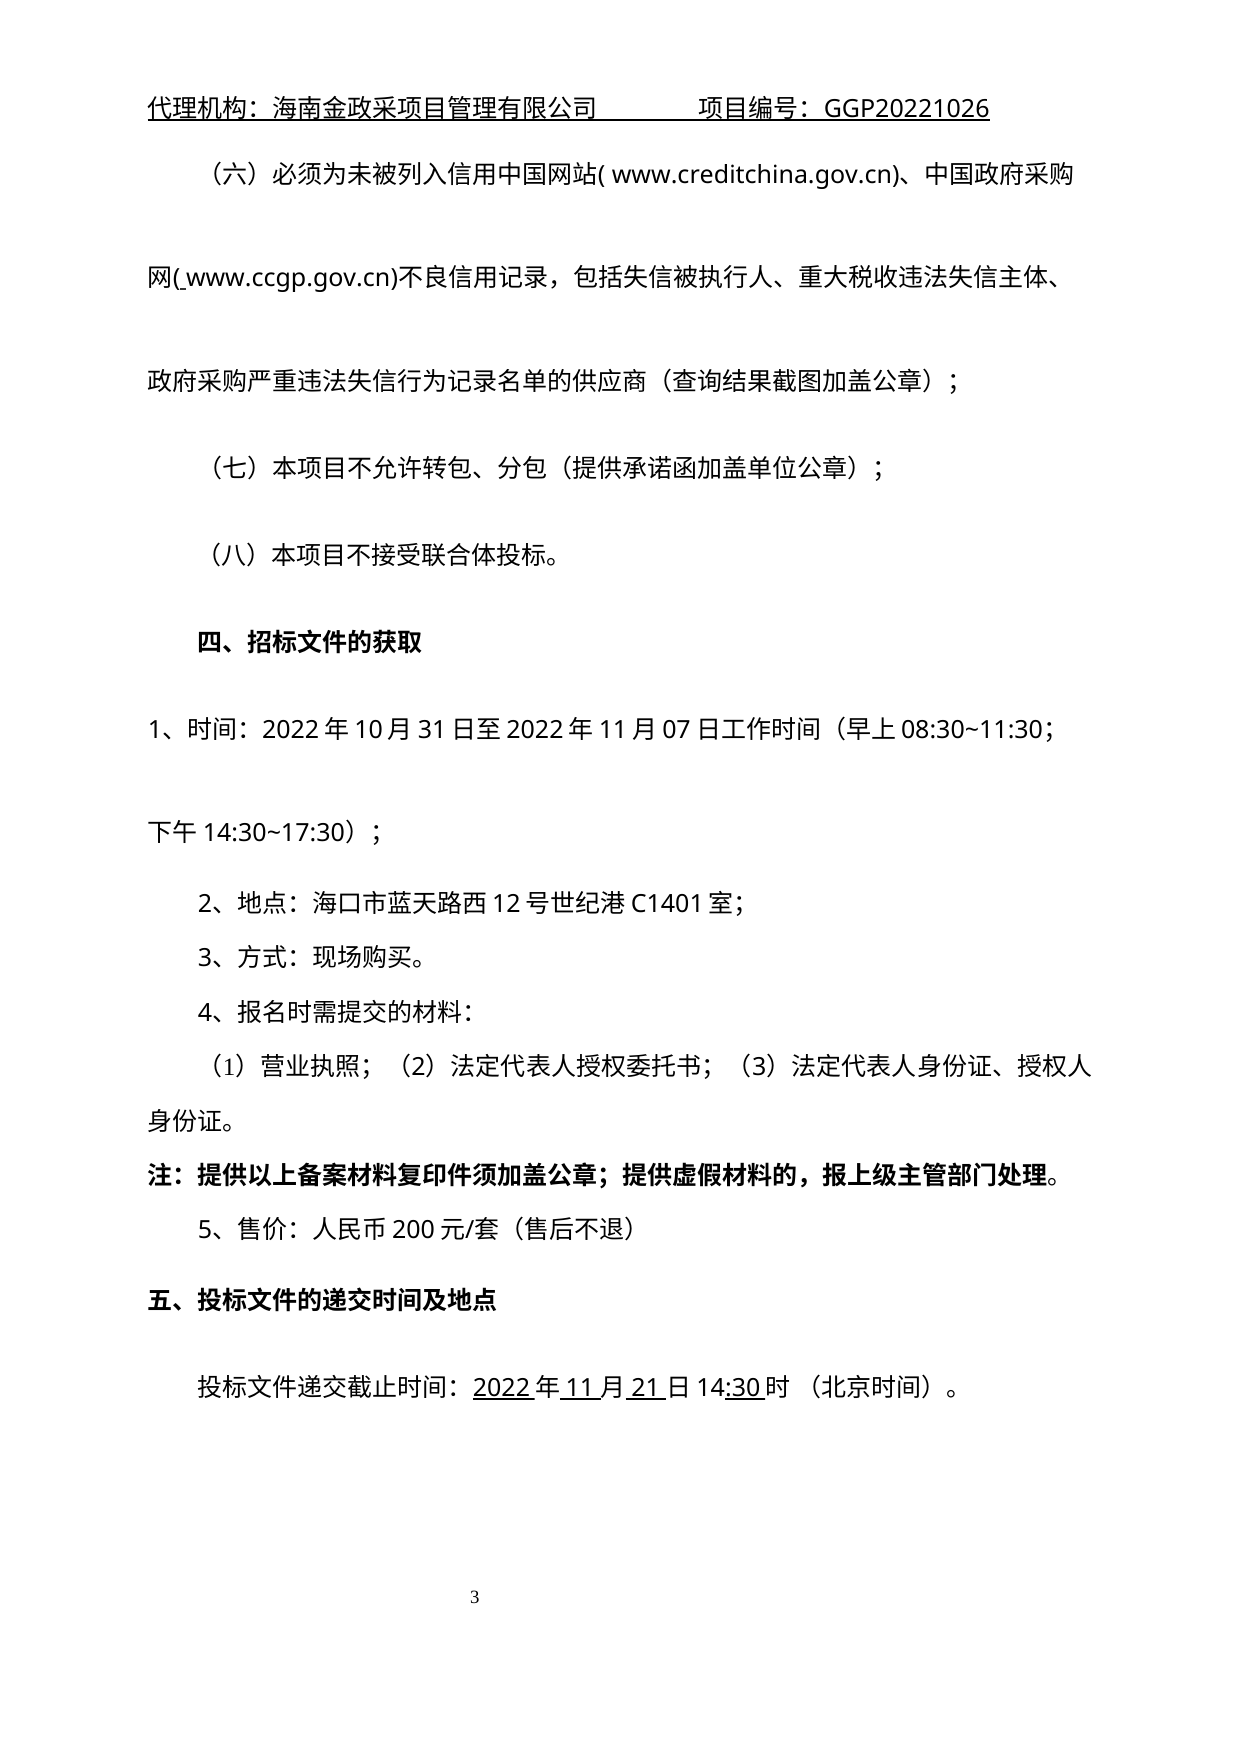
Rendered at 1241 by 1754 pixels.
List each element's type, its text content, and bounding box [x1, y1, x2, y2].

text （八）本项目不接受联合体投标。 [148, 519, 1093, 588]
text 2、地点：海口市蓝天路西12号世纪港C1401室； [148, 883, 1093, 920]
text （七）本项目不允许转包、分包（提供承诺函加盖单位公章）； [148, 432, 1093, 501]
text （六）必须为未被列入信用中国网站( www.creditchina.gov.cn)、中国政府采购网( www.ccgp.gov.cn)不良信用记录，包括失信被执行人、重大税收违法失信主体、政府采购严重违法失信行为记录名单的供应商（查询结果截图加盖公章）； [148, 138, 1093, 413]
text 1、时间：2022年10月31日至2022年11月07日工作时间（早上08:30~11:30；下午14:30~17:30）； [148, 693, 1093, 865]
text 注：提供以上备案材料复印件须加盖公章；提供虚假材料的，报上级主管部门处理。 [148, 1155, 1093, 1192]
text 投标文件递交截止时间：2022年 11 月 21 日14:30时 （北京时间）。 [148, 1351, 1093, 1420]
text 4、报名时需提交的材料： [148, 992, 1093, 1028]
text 五、投标文件的递交时间及地点 [148, 1264, 1093, 1333]
list 5、售价：人民币200元/套（售后不退） [148, 1210, 1093, 1246]
text 3、方式：现场购买。 [148, 938, 1093, 974]
text （1）营业执照；（2）法定代表人授权委托书；（3）法定代表人身份证、授权人身份证。 [148, 1047, 1093, 1137]
text 四、招标文件的获取 [148, 606, 1093, 675]
